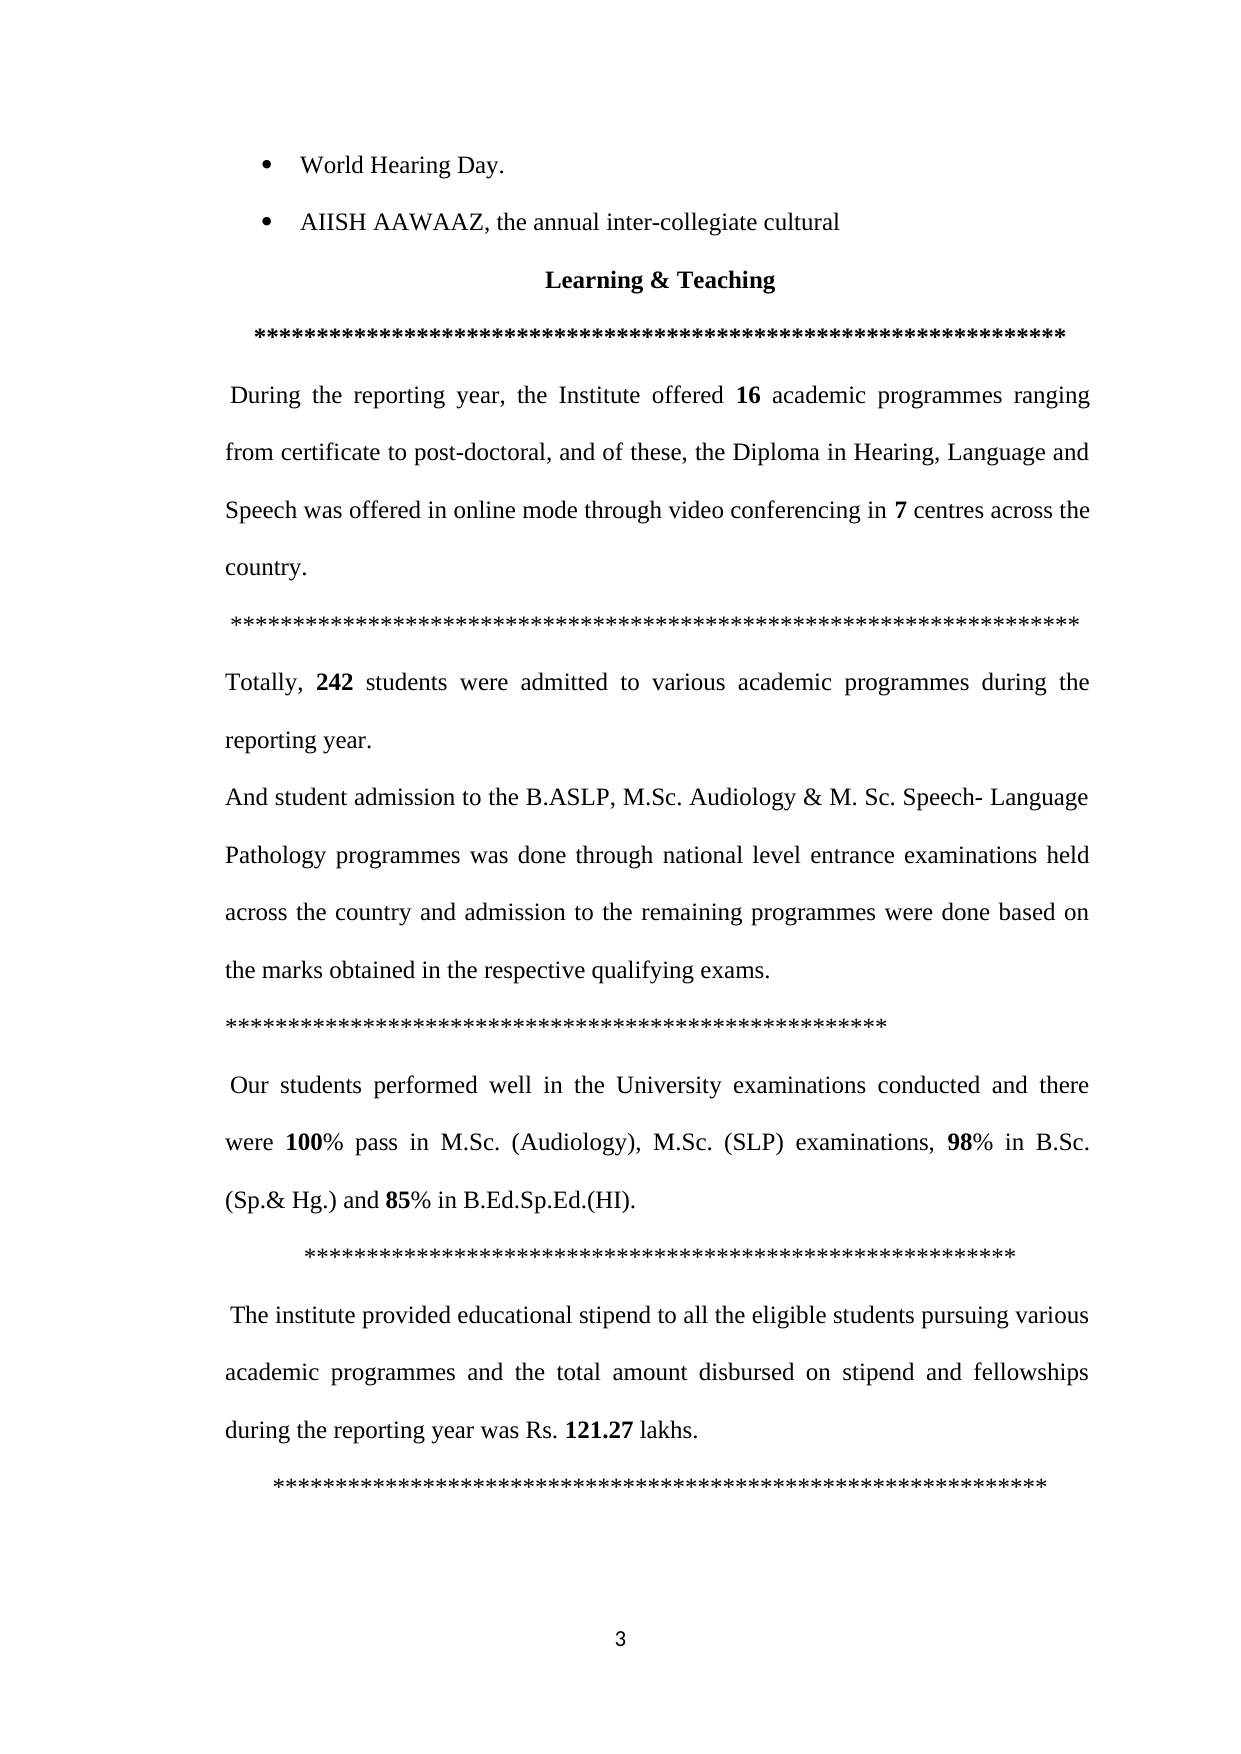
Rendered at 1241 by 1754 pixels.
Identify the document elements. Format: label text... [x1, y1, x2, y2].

text ***************************************************** [225, 1012, 1090, 1041]
list AIISH AAWAAZ, the annual inter-collegiate cultural [262, 207, 1090, 236]
text Our students performed well in the University examinations conducted and there were 100% pass in M.Sc. (Audiology), M.Sc. (SLP) examinations, 98% in B.Sc. (Sp.& Hg.) and 85% in B.Ed.Sp.Ed.(HI). [225, 1070, 1090, 1214]
text Learning & Teaching [225, 265, 1090, 294]
text And student admission to the B.ASLP, M.Sc. Audiology & M. Sc. Speech- Language Pathology programmes was done through national level entrance examinations held across the country and admission to the remaining programmes were done based on the marks obtained in the respective qualifying exams. [225, 782, 1090, 984]
text ***************************************************************** [225, 322, 1090, 351]
text ************************************************************** [225, 1472, 1090, 1501]
text ********************************************************************Totally, 242 students were admitted to various academic programmes during the reporting year. [225, 610, 1090, 754]
text ********************************************************* [225, 1242, 1090, 1271]
list World Hearing Day. [262, 150, 1090, 179]
text The institute provided educational stipend to all the eligible students pursuing various academic programmes and the total amount disbursed on stipend and fellowships during the reporting year was Rs. 121.27 lakhs. [225, 1300, 1090, 1444]
text During the reporting year, the Institute offered 16 academic programmes ranging from certificate to post-doctoral, and of these, the Diploma in Hearing, Language and Speech was offered in online mode through video conferencing in 7 centres across the country. [225, 380, 1090, 581]
